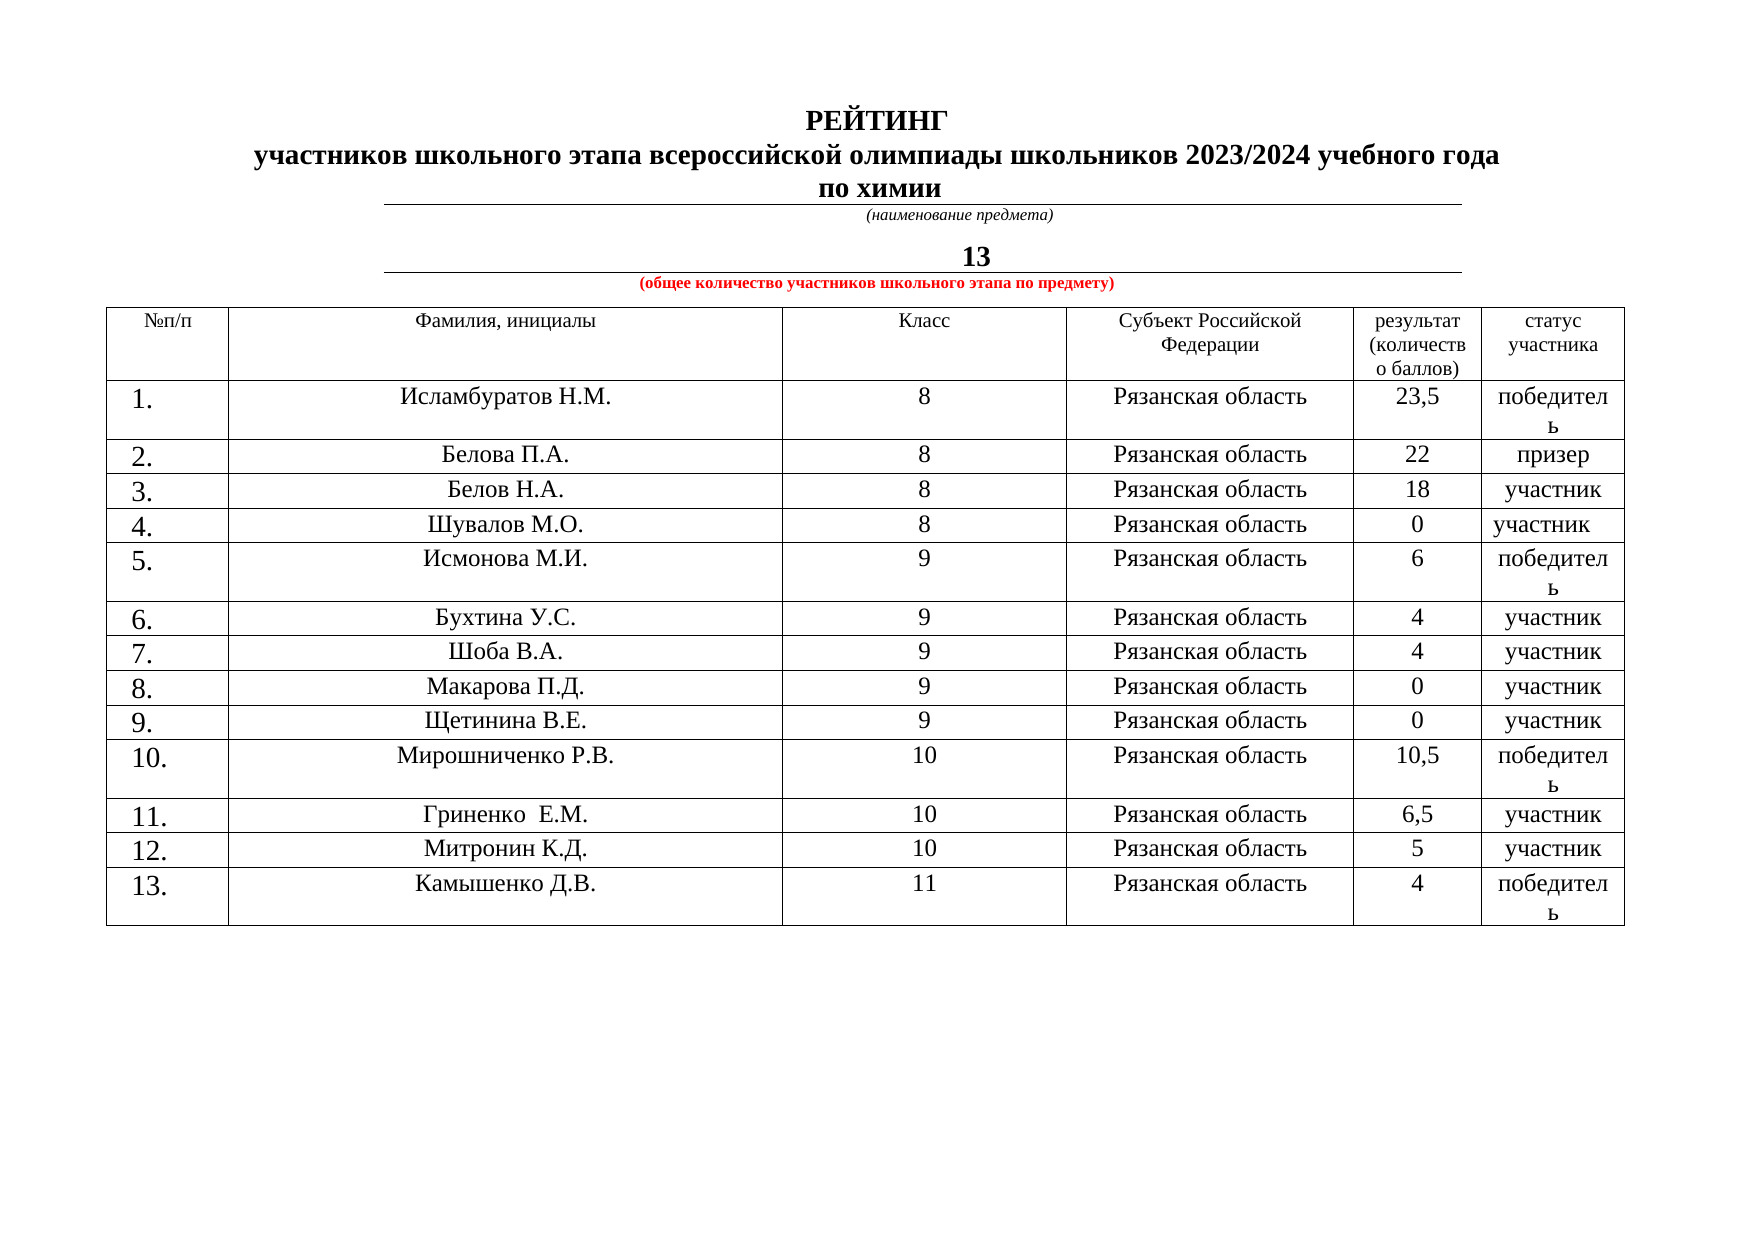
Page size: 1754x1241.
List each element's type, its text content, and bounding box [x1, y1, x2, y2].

table_cell участник [1482, 474, 1624, 508]
table_header Класс [783, 308, 1066, 380]
table_cell 4 [1354, 868, 1481, 925]
table_header №п/п [107, 308, 228, 380]
table_cell 6,5 [1354, 799, 1481, 832]
table_cell Мирошниченко Р.В. [229, 740, 782, 798]
table_cell Рязанская область [1067, 868, 1353, 925]
table_cell Рязанская область [1067, 833, 1353, 867]
table_cell 9 [783, 706, 1066, 739]
table_cell Рязанская область [1067, 440, 1353, 473]
table_cell [107, 602, 228, 635]
table_cell 8 [783, 440, 1066, 473]
table_cell Рязанская область [1067, 636, 1353, 670]
table_cell участник [1482, 636, 1624, 670]
table_header Субъект Российской Федерации [1067, 308, 1353, 380]
table_cell Митронин К.Д. [229, 833, 782, 867]
table_cell [107, 440, 228, 473]
text участников школьного этапа всероссийской олимпиады школьников 2023/2024 учебного года [118, 137, 1636, 171]
table_cell 8 [783, 474, 1066, 508]
table_cell [107, 833, 228, 867]
table_cell участник [1482, 833, 1624, 867]
table_cell Исмонова М.И. [229, 543, 782, 601]
table_header результат (количество баллов) [1354, 308, 1481, 380]
table_cell Рязанская область [1067, 474, 1353, 508]
table_cell Рязанская область [1067, 671, 1353, 704]
table_cell Щетинина В.Е. [229, 706, 782, 739]
table_cell 5 [1354, 833, 1481, 867]
table_cell победитель [1482, 740, 1624, 798]
table_cell Гриненко Е.М. [229, 799, 782, 832]
table_cell участник [1482, 602, 1624, 635]
table_cell победитель [1482, 381, 1624, 438]
table_cell Рязанская область [1067, 509, 1353, 542]
table_cell 0 [1354, 706, 1481, 739]
table_cell участник [1482, 706, 1624, 739]
table_cell Рязанская область [1067, 543, 1353, 601]
table_cell 9 [783, 543, 1066, 601]
table_cell 10 [783, 740, 1066, 798]
table_cell Белов Н.А. [229, 474, 782, 508]
table_cell участник [1482, 509, 1624, 542]
table_cell участник [1482, 671, 1624, 704]
table_cell [107, 474, 228, 508]
table_cell победитель [1482, 543, 1624, 601]
table_cell 9 [783, 671, 1066, 704]
table_cell 4 [1354, 602, 1481, 635]
table_cell 9 [783, 602, 1066, 635]
table_cell [107, 671, 228, 704]
table_cell [107, 706, 228, 739]
table_cell (наименование предмета) 13 [384, 205, 1462, 272]
table_cell 9 [783, 636, 1066, 670]
table_cell 10 [783, 833, 1066, 867]
table_cell Макарова П.Д. [229, 671, 782, 704]
table_cell 10 [783, 799, 1066, 832]
table_cell [107, 868, 228, 925]
table_cell призер [1482, 440, 1624, 473]
text РЕЙТИНГ [118, 103, 1636, 137]
table_cell Рязанская область [1067, 381, 1353, 438]
table_cell участник [1482, 799, 1624, 832]
table_cell 22 [1354, 440, 1481, 473]
table_cell Рязанская область [1067, 602, 1353, 635]
table_cell 0 [1354, 671, 1481, 704]
table_cell Рязанская область [1067, 740, 1353, 798]
table_cell 10,5 [1354, 740, 1481, 798]
table_cell Камышенко Д.В. [229, 868, 782, 925]
table_cell Белова П.А. [229, 440, 782, 473]
table_cell Шувалов М.О. [229, 509, 782, 542]
table_cell [107, 799, 228, 832]
table_cell 23,5 [1354, 381, 1481, 438]
table_cell Рязанская область [1067, 799, 1353, 832]
table_cell Шоба В.А. [229, 636, 782, 670]
table_cell 0 [1354, 509, 1481, 542]
table_cell 8 [783, 509, 1066, 542]
table_cell Исламбуратов Н.М. [229, 381, 782, 438]
table_cell 11 [783, 868, 1066, 925]
table_cell 18 [1354, 474, 1481, 508]
table_header статус участника [1482, 308, 1624, 380]
table_cell [107, 381, 228, 438]
table_cell 4 [1354, 636, 1481, 670]
table_header Фамилия, инициалы [229, 308, 782, 380]
table_cell [107, 543, 228, 601]
table_cell 6 [1354, 543, 1481, 601]
table_cell [107, 636, 228, 670]
table_cell [107, 509, 228, 542]
table_cell Рязанская область [1067, 706, 1353, 739]
table_header по химии [384, 171, 1462, 204]
text (общее количество участников школьного этапа по предмету) [118, 273, 1636, 307]
table_cell победитель [1482, 868, 1624, 925]
table_cell [107, 740, 228, 798]
table_cell 8 [783, 381, 1066, 438]
table_cell Бухтина У.С. [229, 602, 782, 635]
